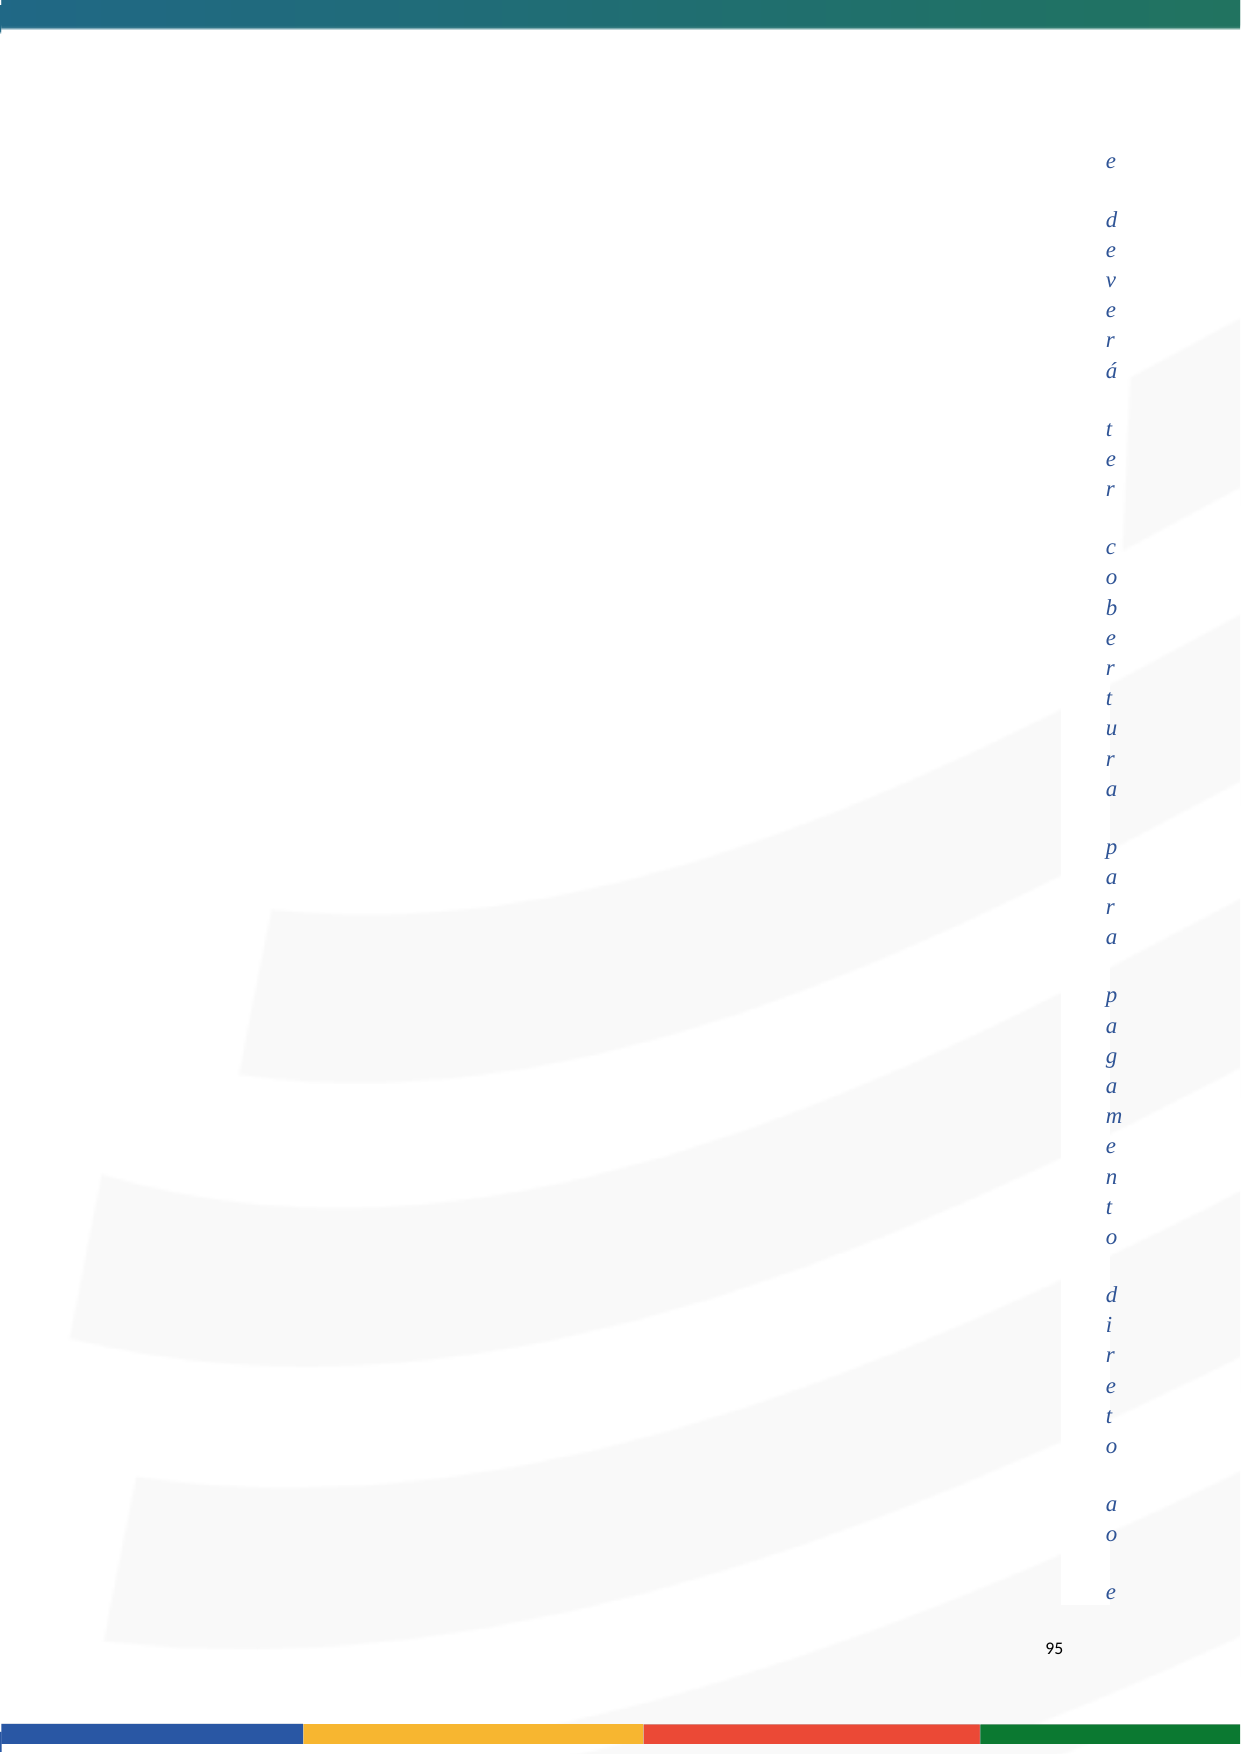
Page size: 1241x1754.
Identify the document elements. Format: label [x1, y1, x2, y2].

text [1061, 148, 1110, 1605]
picture [0, 0, 1241, 1754]
